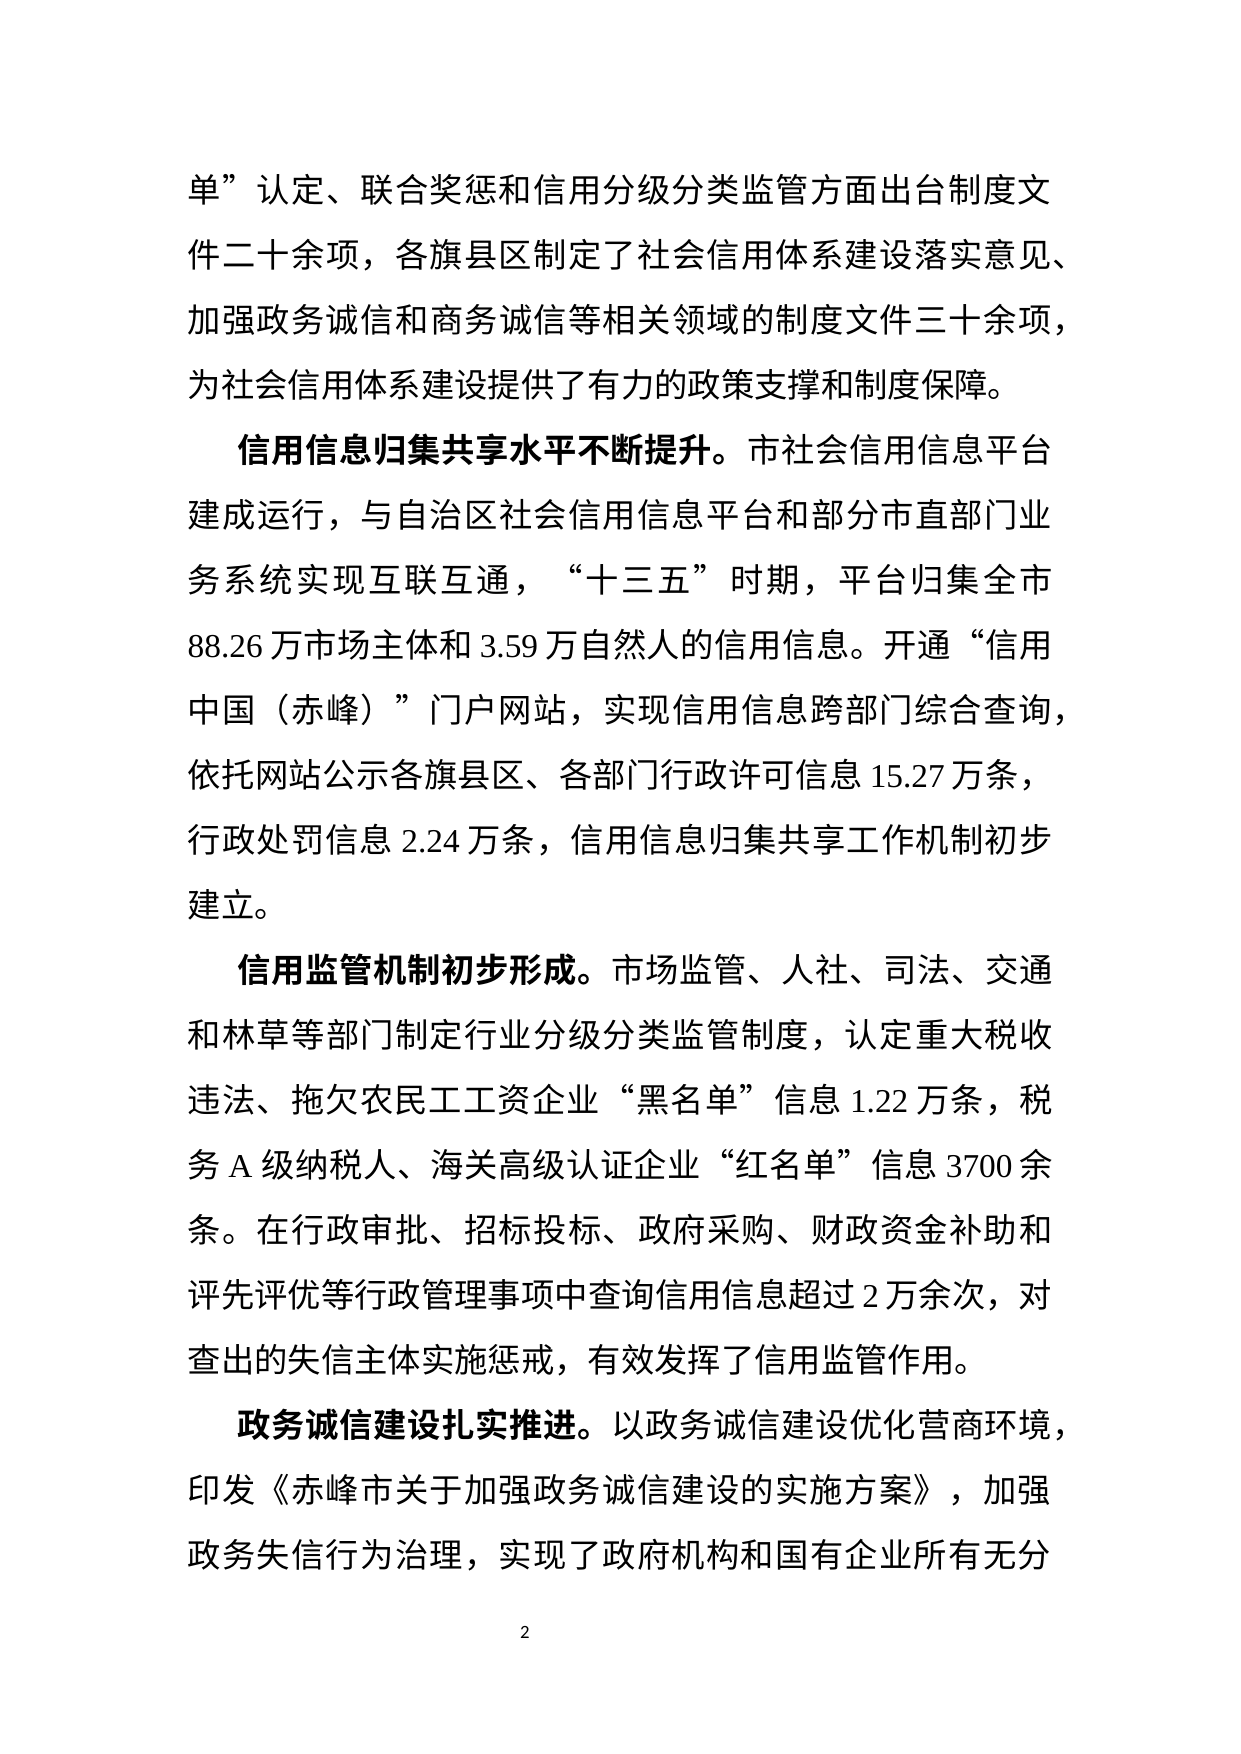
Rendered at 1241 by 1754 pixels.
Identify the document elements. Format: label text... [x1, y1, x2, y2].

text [187, 1390, 1053, 1585]
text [187, 155, 1053, 415]
text 信用信息归集共享水平不断提升。市社会信用信息平台建成运行，与自治区社会信用信息平台和部分市直部门业务系统实现互联互通，“十三五”时期，平台归集全市88.26万市场主体和3.59万自然人的信用信息。开通“信用中国（赤峰）”门户网站，实现信用信息跨部门综合查询，依托网站公示各旗县区、各部门行政许可信息15.27万条，行政处罚信息2.24万条，信用信息归集共享工作机制初步建立。 [187, 415, 1053, 935]
text 信用监管机制初步形成。市场监管、人社、司法、交通和林草等部门制定行业分级分类监管制度，认定重大税收违法、拖欠农民工工资企业“黑名单”信息1.22万条，税务A 级纳税人、海关高级认证企业“红名单”信息3700余条。在行政审批、招标投标、政府采购、财政资金补助和评先评优等行政管理事项中查询信用信息超过2万余次，对查出的失信主体实施惩戒，有效发挥了信用监管作用。 [187, 935, 1053, 1390]
